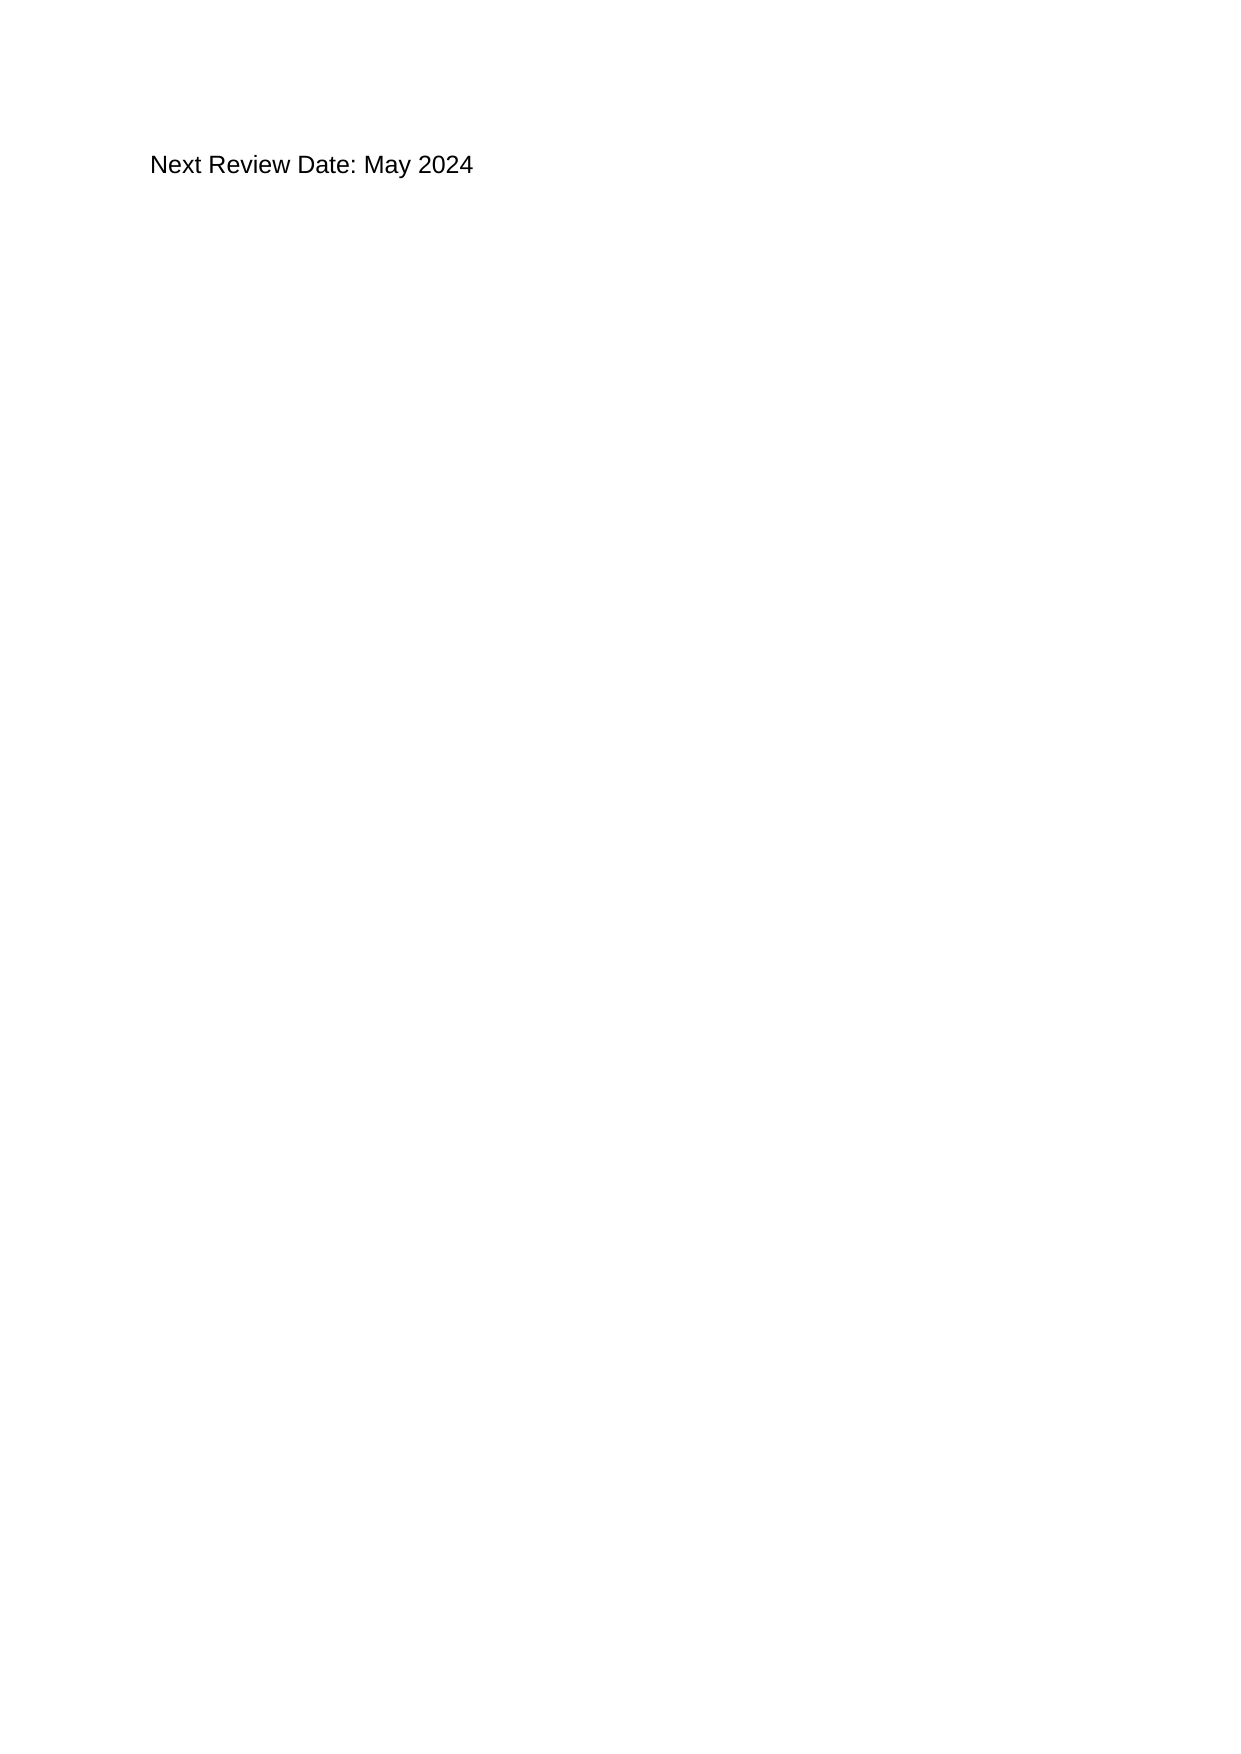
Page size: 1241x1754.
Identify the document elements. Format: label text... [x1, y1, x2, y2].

text Next Review Date: May 2024 [150, 150, 1090, 179]
